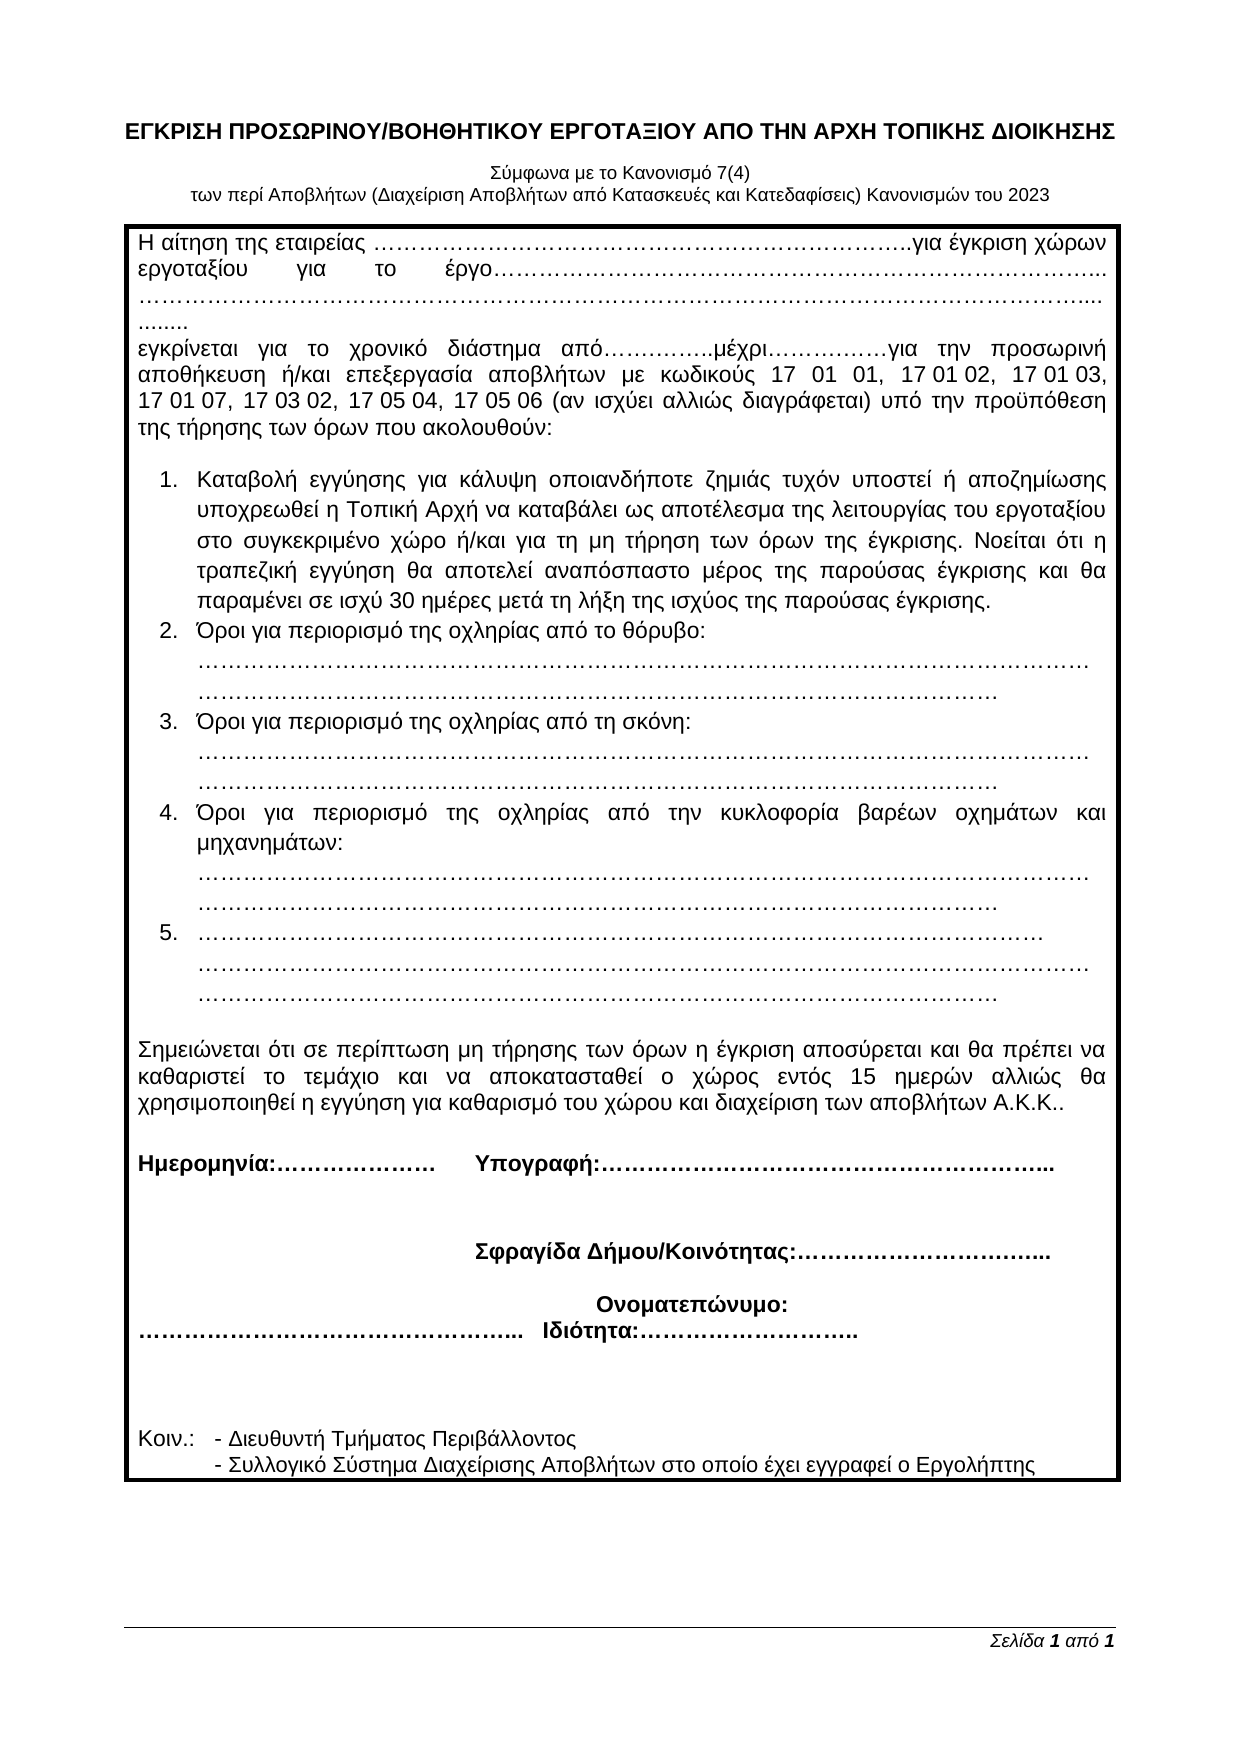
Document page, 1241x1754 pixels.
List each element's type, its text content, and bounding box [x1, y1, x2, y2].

text ΕΓΚΡΙΣΗ ΠΡΟΣΩΡΙΝΟΥ/ΒΟΗΘΗΤΙΚΟΥ ΕΡΓΟΤΑΞΙΟΥ ΑΠΟ ΤΗΝ ΑΡΧΗ ΤΟΠΙΚΗΣ ΔΙΟΙΚΗΣΗΣ [124, 118, 1116, 144]
text Σύμφωνα με το Κανονισμό 7(4) [124, 162, 1116, 184]
table_cell Σφραγίδα Δήμου/Κοινότητας:……………………….…... Ονοματεπώνυμο:…………………………………………... Ιδιότητα:……………………….. [129, 1185, 1116, 1425]
table_cell Ημερομηνία:………………… Υπογραφή:…………………………………………………... [129, 1142, 1116, 1185]
text των περί Αποβλήτων (Διαχείριση Αποβλήτων από Κατασκευές και Κατεδαφίσεις) Κανονισμών του 2023 [124, 184, 1116, 205]
table_cell Κοιν.: - Διευθυντή Τμήματος Περιβάλλοντος - Συλλογικό Σύστημα Διαχείρισης Αποβλήτων στο οποίο έχει εγγραφεί ο Εργολήπτης [129, 1425, 1116, 1478]
table_header Η αίτηση της εταιρείας ……………………………………………………………..για έγκριση χώρων εργοταξίου για το έργο……………………………………………………………………... ……………………………………………………………………………………………………………............ εγκρίνεται για το χρονικό διάστημα από…….……..μέχρι……….……για την προσωρινή αποθήκευση ή/και επεξεργασία αποβλήτων με κωδικούς 17 01 01, 17 01 02, 17 01 03, 17 01 07, 17 03 02, 17 05 04, 17 05 06 (αν ισχύει αλλιώς διαγράφεται) υπό την προϋπόθεση της τήρησης των όρων που ακολουθούν: Καταβολή εγγύησης για κάλυψη οποιανδήποτε ζημιάς τυχόν υποστεί ή αποζημίωσης υποχρεωθεί η Τοπική Αρχή να καταβάλει ως αποτέλεσμα της λειτουργίας του εργοταξίου στο συγκεκριμένο χώρο ή/και για τη μη τήρηση των όρων της έγκρισης. Νοείται ότι η τραπεζική εγγύηση θα αποτελεί αναπόσπαστο μέρος της παρούσας έγκρισης και θα παραμένει σε ισχύ 30 ημέρες μετά τη λήξη της ισχύος της παρούσας έγκρισης. Όροι για περιορισμό της οχληρίας από το θόρυβο: …………………………………………………………………………………………………………………………………………………………………………………………………… Όροι για περιορισμό της οχληρίας από τη σκόνη: …………………………………………………………………………………………………………………………………………………………………………………………………… Όροι για περιορισμό της οχληρίας από την κυκλοφορία βαρέων οχημάτων και μηχανημάτων: …………………………………………………………………………………………………………………………………………………………………………………………………… ………………………………………………………………………………………………… …………………………………………………………………………………………………………………………………………………………………………………………………… Σημειώνεται ότι σε περίπτωση μη τήρησης των όρων η έγκριση αποσύρεται και θα πρέπει να καθαριστεί το τεμάχιο και να αποκατασταθεί ο χώρος εντός 15 ημερών αλλιώς θα χρησιμοποιηθεί η εγγύηση για καθαρισμό του χώρου και διαχείριση των αποβλήτων Α.Κ.Κ.. [129, 229, 1116, 1142]
